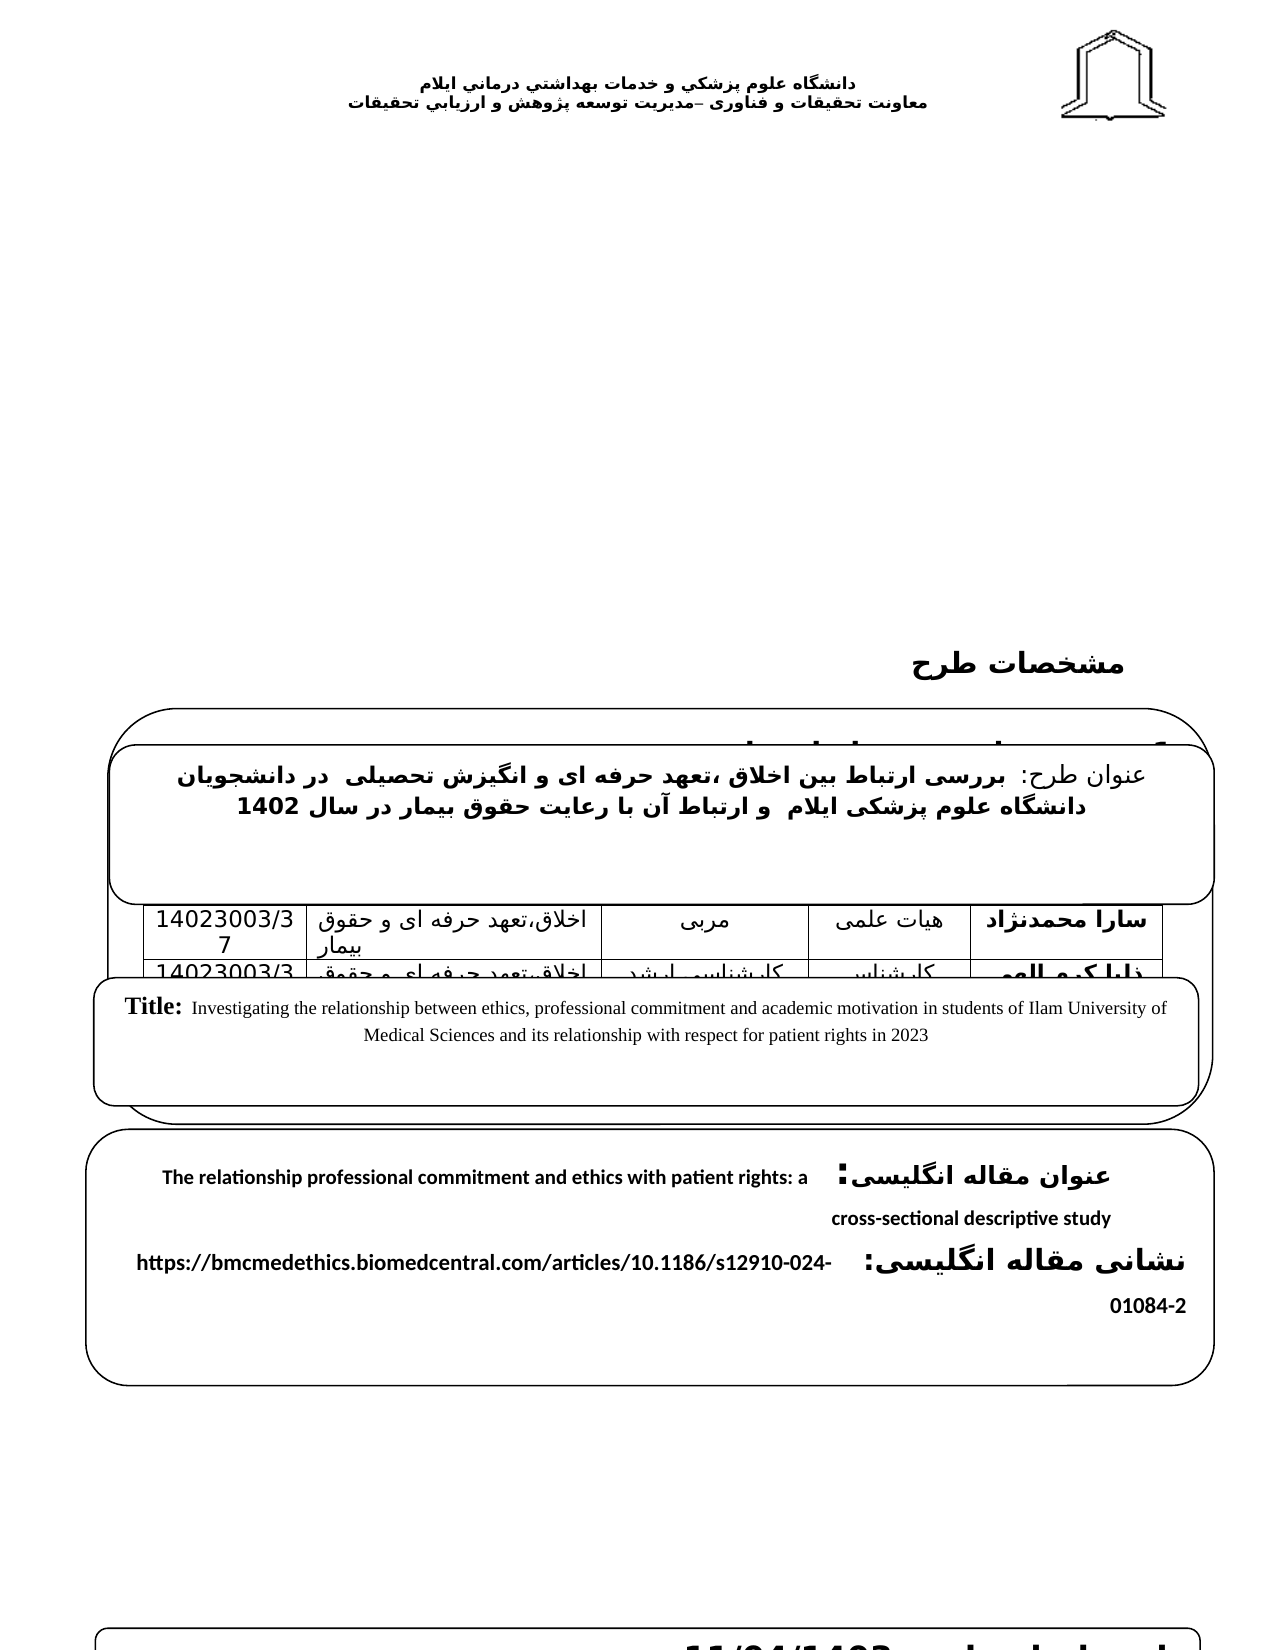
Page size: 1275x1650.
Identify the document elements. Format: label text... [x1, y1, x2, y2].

text مشخصات طرح [150, 647, 1125, 681]
